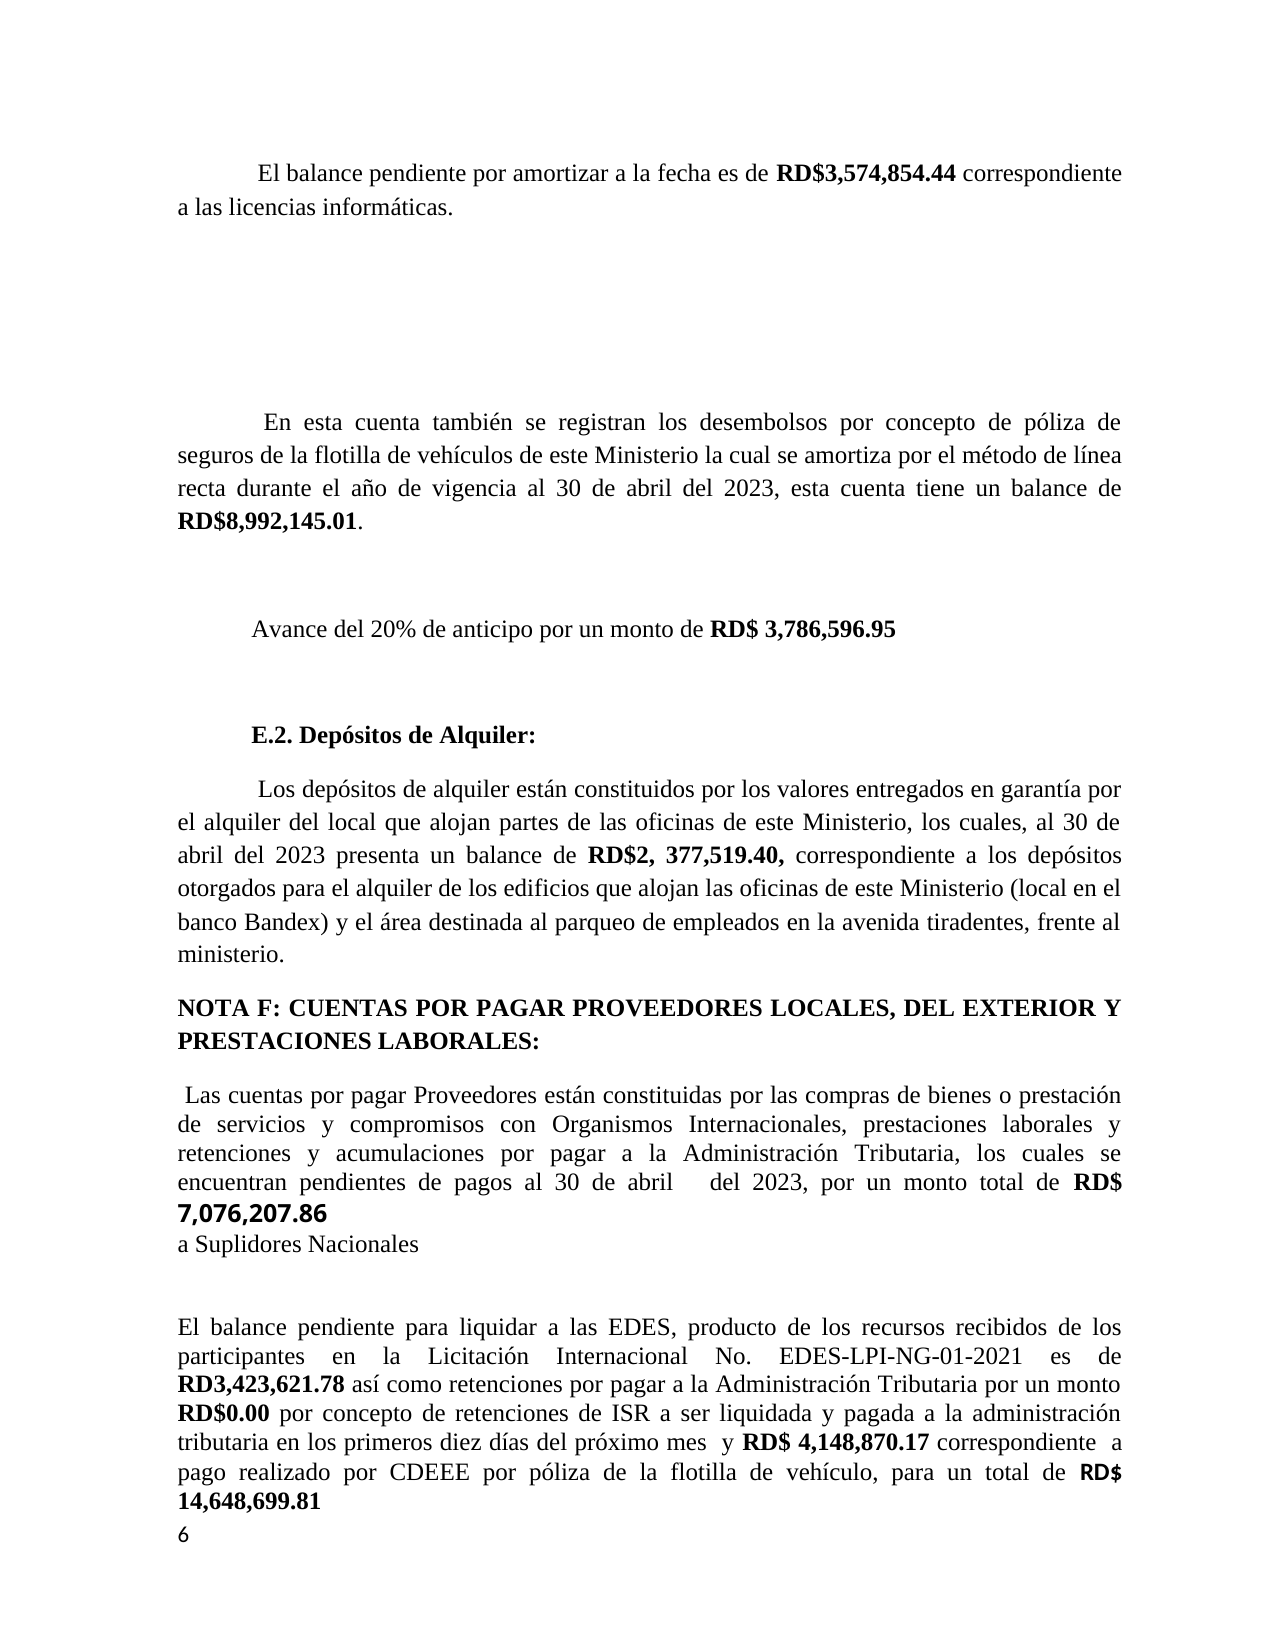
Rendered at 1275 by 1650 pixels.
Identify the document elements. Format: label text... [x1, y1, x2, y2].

text NOTA F: CUENTAS POR PAGAR PROVEEDORES LOCALES, DEL EXTERIOR Y PRESTACIONES LABORALES: [177, 993, 1122, 1055]
text Los depósitos de alquiler están constituidos por los valores entregados en garantía por el alquiler del local que alojan partes de las oficinas de este Ministerio, los cuales, al 30 de abril del 2023 presenta un balance de RD$2, 377,519.40, correspondiente a los depósitos otorgados para el alquiler de los edificios que alojan las oficinas de este Ministerio (local en el banco Bandex) y el área destinada al parqueo de empleados en la avenida tiradentes, frente al ministerio. [177, 774, 1122, 968]
text a Suplidores Nacionales [177, 1229, 1122, 1258]
text En esta cuenta también se registran los desembolsos por concepto de póliza de seguros de la flotilla de vehículos de este Ministerio la cual se amortiza por el método de línea recta durante el año de vigencia al 30 de abril del 2023, esta cuenta tiene un balance de RD$8,992,145.01. [177, 407, 1122, 535]
text El balance pendiente por amortizar a la fecha es de RD$3,574,854.44 correspondiente a las licencias informáticas. [177, 158, 1122, 220]
text E.2. Depósitos de Alquiler: [177, 721, 1122, 749]
text El balance pendiente para liquidar a las EDES, producto de los recursos recibidos de los participantes en la Licitación Internacional No. EDES-LPI-NG-01-2021 es de RD3,423,621.78 así como retenciones por pagar a la Administración Tributaria por un monto RD$0.00 por concepto de retenciones de ISR a ser liquidada y pagada a la administración tributaria en los primeros diez días del próximo mes y RD$ 4,148,870.17 correspondiente a pago realizado por CDEEE por póliza de la flotilla de vehículo, para un total de RD$ 14,648,699.81 [177, 1312, 1122, 1515]
text Las cuentas por pagar Proveedores están constituidas por las compras de bienes o prestación de servicios y compromisos con Organismos Internacionales, prestaciones laborales y retenciones y acumulaciones por pagar a la Administración Tributaria, los cuales se encuentran pendientes de pagos al 30 de abril del 2023, por un monto total de RD$ 7,076,207.86 [177, 1080, 1122, 1229]
text Avance del 20% de anticipo por un monto de RD$ 3,786,596.95 [177, 614, 1122, 642]
